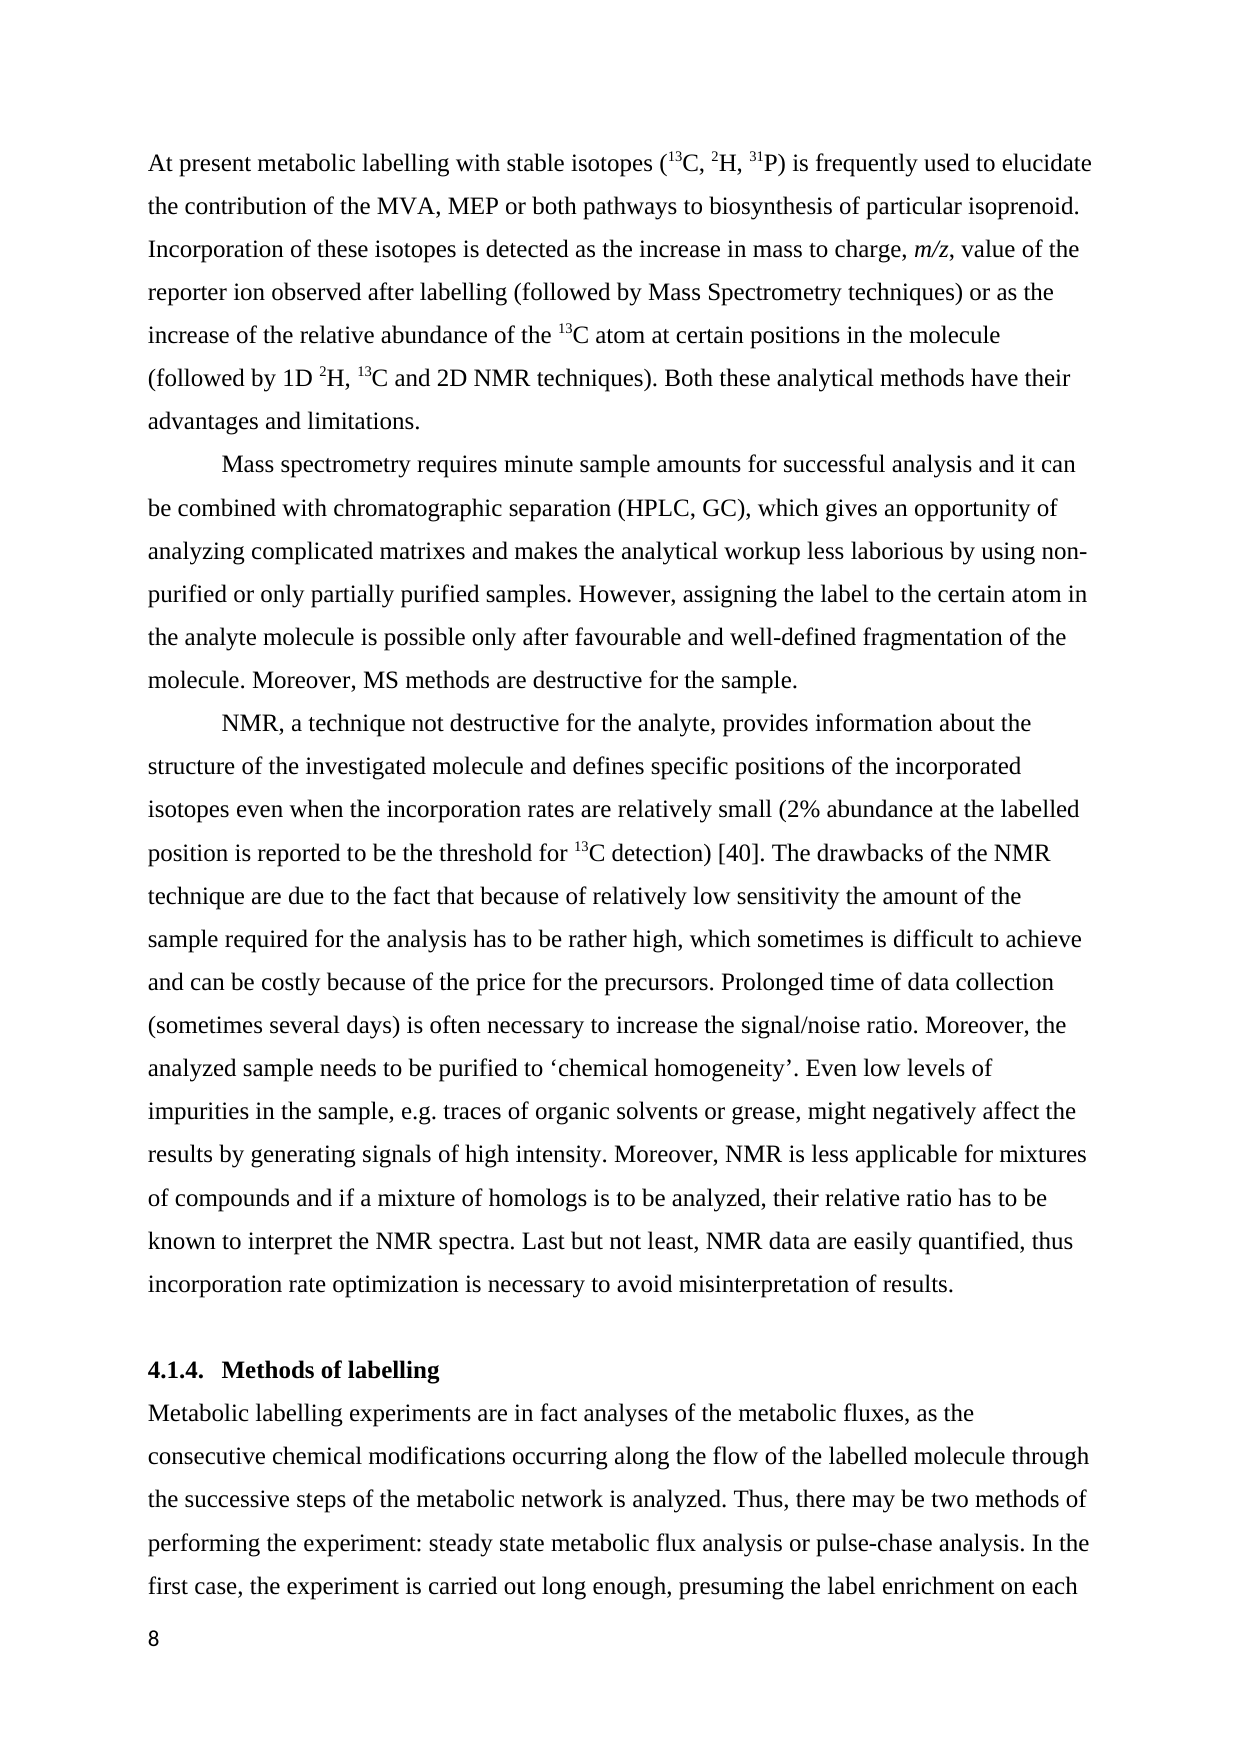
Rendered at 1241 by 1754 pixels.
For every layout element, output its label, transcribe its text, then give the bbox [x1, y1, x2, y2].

text At present metabolic labelling with stable isotopes (13C, 2H, 31P) is frequently used to elucidate the contribution of the MVA, MEP or both pathways to biosynthesis of particular isoprenoid. Incorporation of these isotopes is detected as the increase in mass to charge, m/z, value of the reporter ion observed after labelling (followed by Mass Spectrometry techniques) or as the increase of the relative abundance of the 13C atom at certain positions in the molecule (followed by 1D 2H, 13C and 2D NMR techniques). Both these analytical methods have their advantages and limitations. [148, 148, 1093, 435]
text 4.1.4. Methods of labelling [148, 1355, 1093, 1384]
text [148, 1398, 1093, 1599]
text NMR, a technique not destructive for the analyte, provides information about the structure of the investigated molecule and defines specific positions of the incorporated isotopes even when the incorporation rates are relatively small (2% abundance at the labelled position is reported to be the threshold for 13C detection) [40]. The drawbacks of the NMR technique are due to the fact that because of relatively low sensitivity the amount of the sample required for the analysis has to be rather high, which sometimes is difficult to achieve and can be costly because of the price for the precursors. Prolonged time of data collection (sometimes several days) is often necessary to increase the signal/noise ratio. Moreover, the analyzed sample needs to be purified to ‘chemical homogeneity’. Even low levels of impurities in the sample, e.g. traces of organic solvents or grease, might negatively affect the results by generating signals of high intensity. Moreover, NMR is less applicable for mixtures of compounds and if a mixture of homologs is to be analyzed, their relative ratio has to be known to interpret the NMR spectra. Last but not least, NMR data are easily quantified, thus incorporation rate optimization is necessary to avoid misinterpretation of results. [148, 708, 1093, 1298]
text Mass spectrometry requires minute sample amounts for successful analysis and it can be combined with chromatographic separation (HPLC, GC), which gives an opportunity of analyzing complicated matrixes and makes the analytical workup less laborious by using non-purified or only partially purified samples. However, assigning the label to the certain atom in the analyte molecule is possible only after favourable and well-defined fragmentation of the molecule. Moreover, MS methods are destructive for the sample. [148, 449, 1093, 694]
